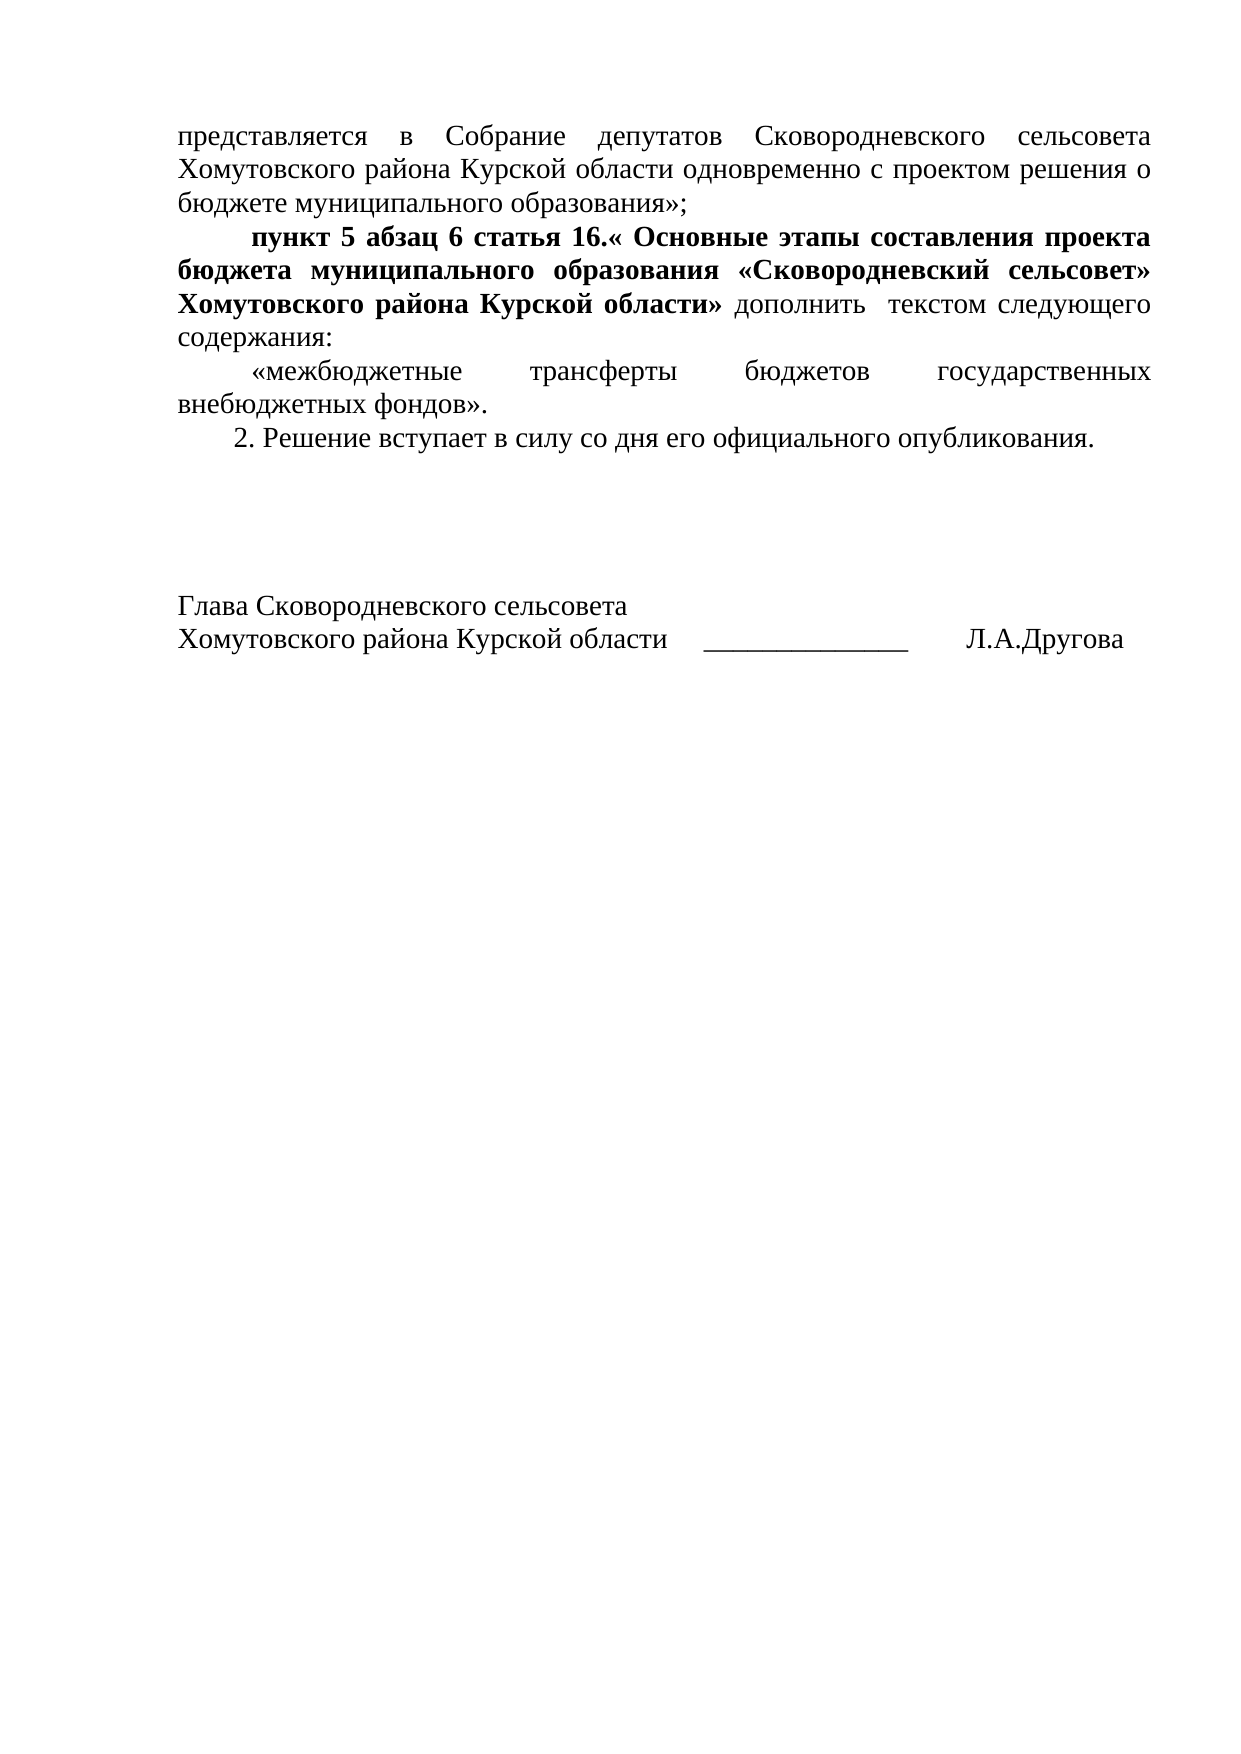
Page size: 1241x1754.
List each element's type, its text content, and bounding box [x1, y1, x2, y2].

text «межбюджетные трансферты бюджетов государственных внебюджетных фондов». [177, 353, 1152, 420]
text Хомутовского района Курской области ______________ Л.А.Другова [177, 621, 1152, 655]
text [177, 118, 1152, 219]
text пункт 5 абзац 6 статья 16.« Основные этапы составления проекта бюджета муниципального образования «Сковородневский сельсовет» Хомутовского района Курской области» дополнить текстом следующего содержания: [177, 219, 1152, 353]
text Глава Сковородневского сельсовета [177, 588, 1152, 621]
text 2. Решение вступает в силу со дня его официального опубликования. [177, 420, 1152, 453]
